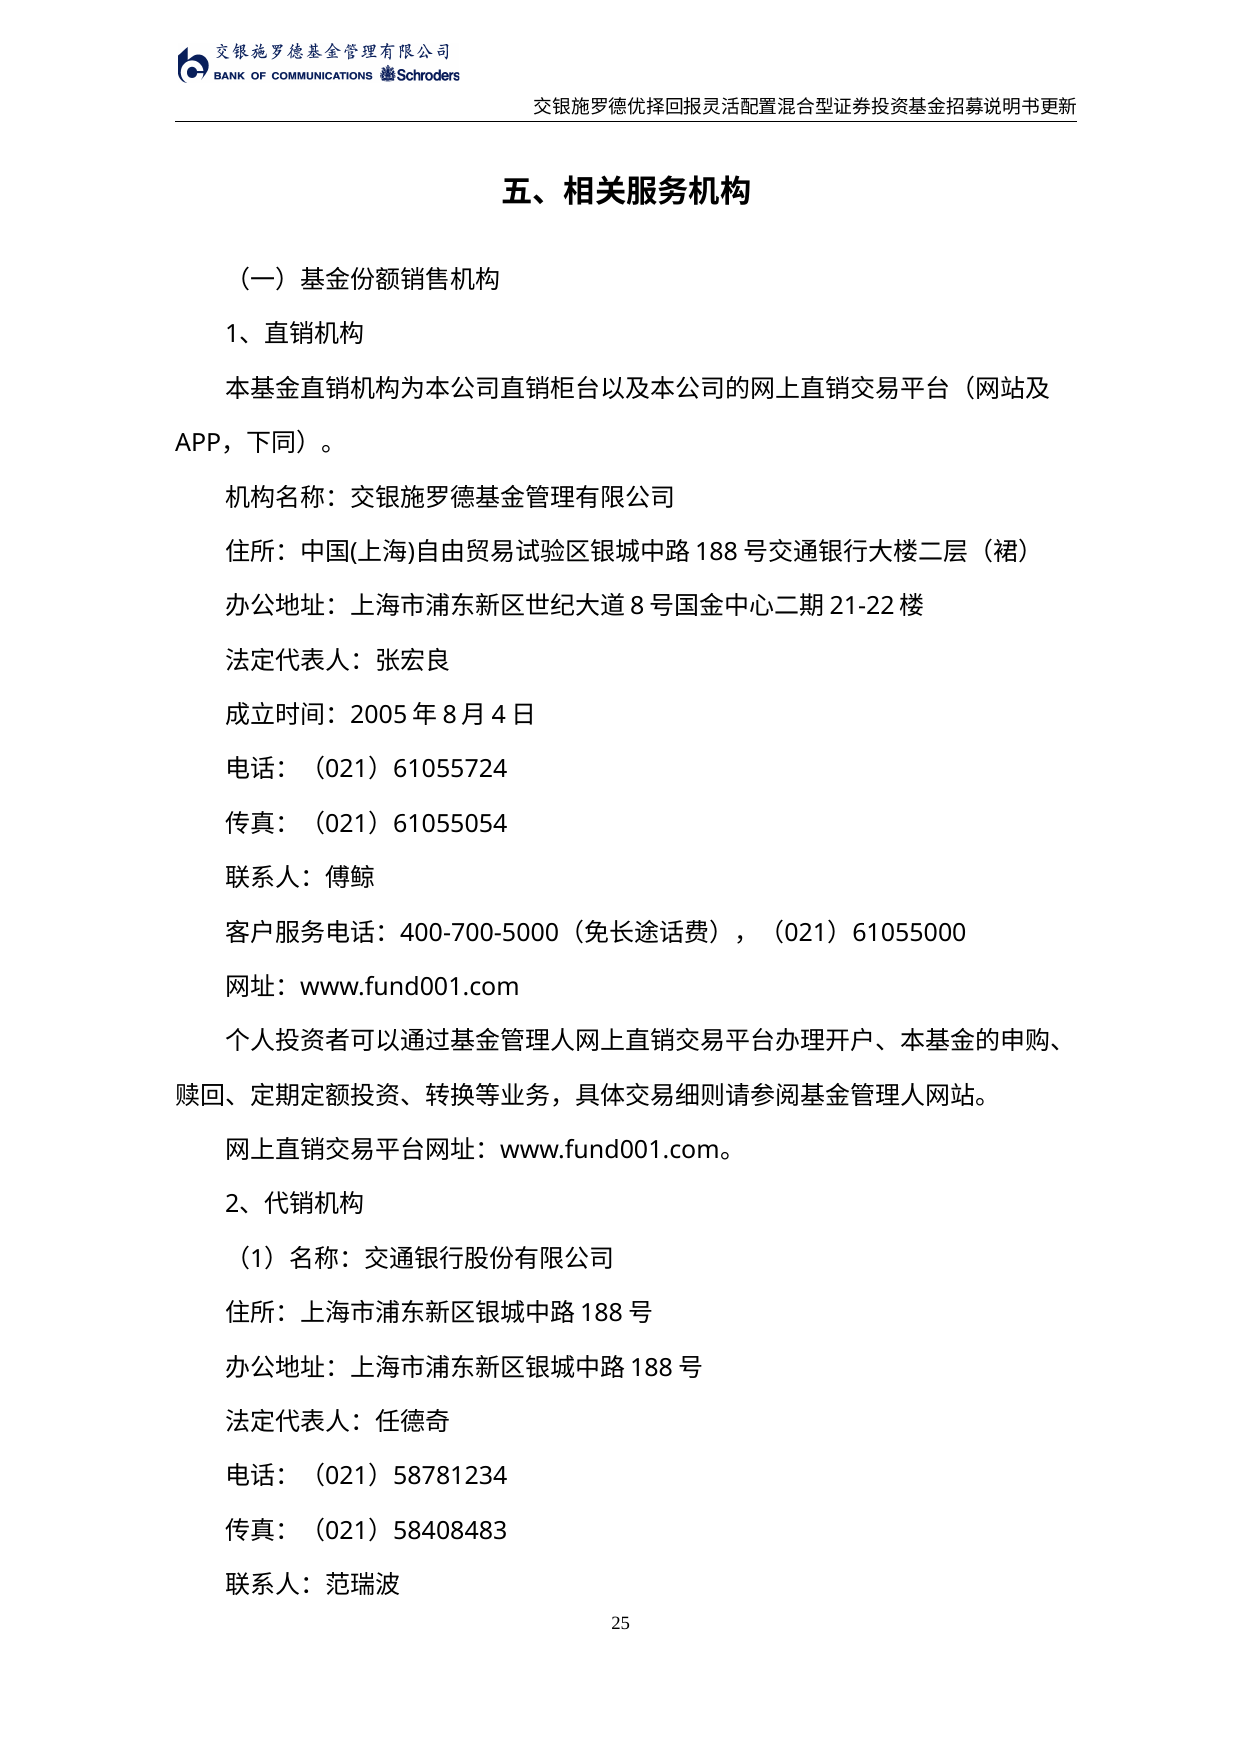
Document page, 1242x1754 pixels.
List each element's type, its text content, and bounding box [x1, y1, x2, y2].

text 住所：中国(上海)自由贸易试验区银城中路188号交通银行大楼二层（裙） [175, 531, 1077, 568]
text 成立时间：2005年8月4日 [175, 694, 1077, 731]
text 住所：上海市浦东新区银城中路188号 [175, 1293, 1077, 1329]
text 2、代销机构 [175, 1184, 1077, 1220]
text 客户服务电话：400-700-5000（免长途话费），（021）61055000 [175, 912, 1077, 948]
text 联系人：范瑞波 [175, 1564, 1077, 1601]
text 法定代表人：任德奇 [175, 1401, 1077, 1438]
text 联系人：傅鲸 [175, 858, 1077, 894]
text 本基金直销机构为本公司直销柜台以及本公司的网上直销交易平台（网站及APP，下同）。 [175, 368, 1077, 459]
text 法定代表人：张宏良 [175, 640, 1077, 676]
text 机构名称：交银施罗德基金管理有限公司 [175, 477, 1077, 513]
text （一）基金份额销售机构 [175, 259, 1077, 296]
text 网上直销交易平台网址：www.fund001.com。 [175, 1129, 1077, 1166]
text 1、直销机构 [175, 314, 1077, 350]
picture [178, 43, 460, 83]
text 电话：（021）61055724 [175, 749, 1077, 785]
subtitle 五、相关服务机构 [175, 167, 1077, 212]
text 办公地址：上海市浦东新区银城中路188号 [175, 1347, 1077, 1383]
text 个人投资者可以通过基金管理人网上直销交易平台办理开户、本基金的申购、赎回、定期定额投资、转换等业务，具体交易细则请参阅基金管理人网站。 [175, 1021, 1077, 1111]
text 电话：（021）58781234 [175, 1456, 1077, 1492]
text 办公地址：上海市浦东新区世纪大道8号国金中心二期21-22楼 [175, 586, 1077, 622]
text 传真：（021）61055054 [175, 803, 1077, 839]
text 传真：（021）58408483 [175, 1510, 1077, 1546]
text （1）名称：交通银行股份有限公司 [175, 1238, 1077, 1274]
text 网址：www.fund001.com [175, 966, 1077, 1003]
